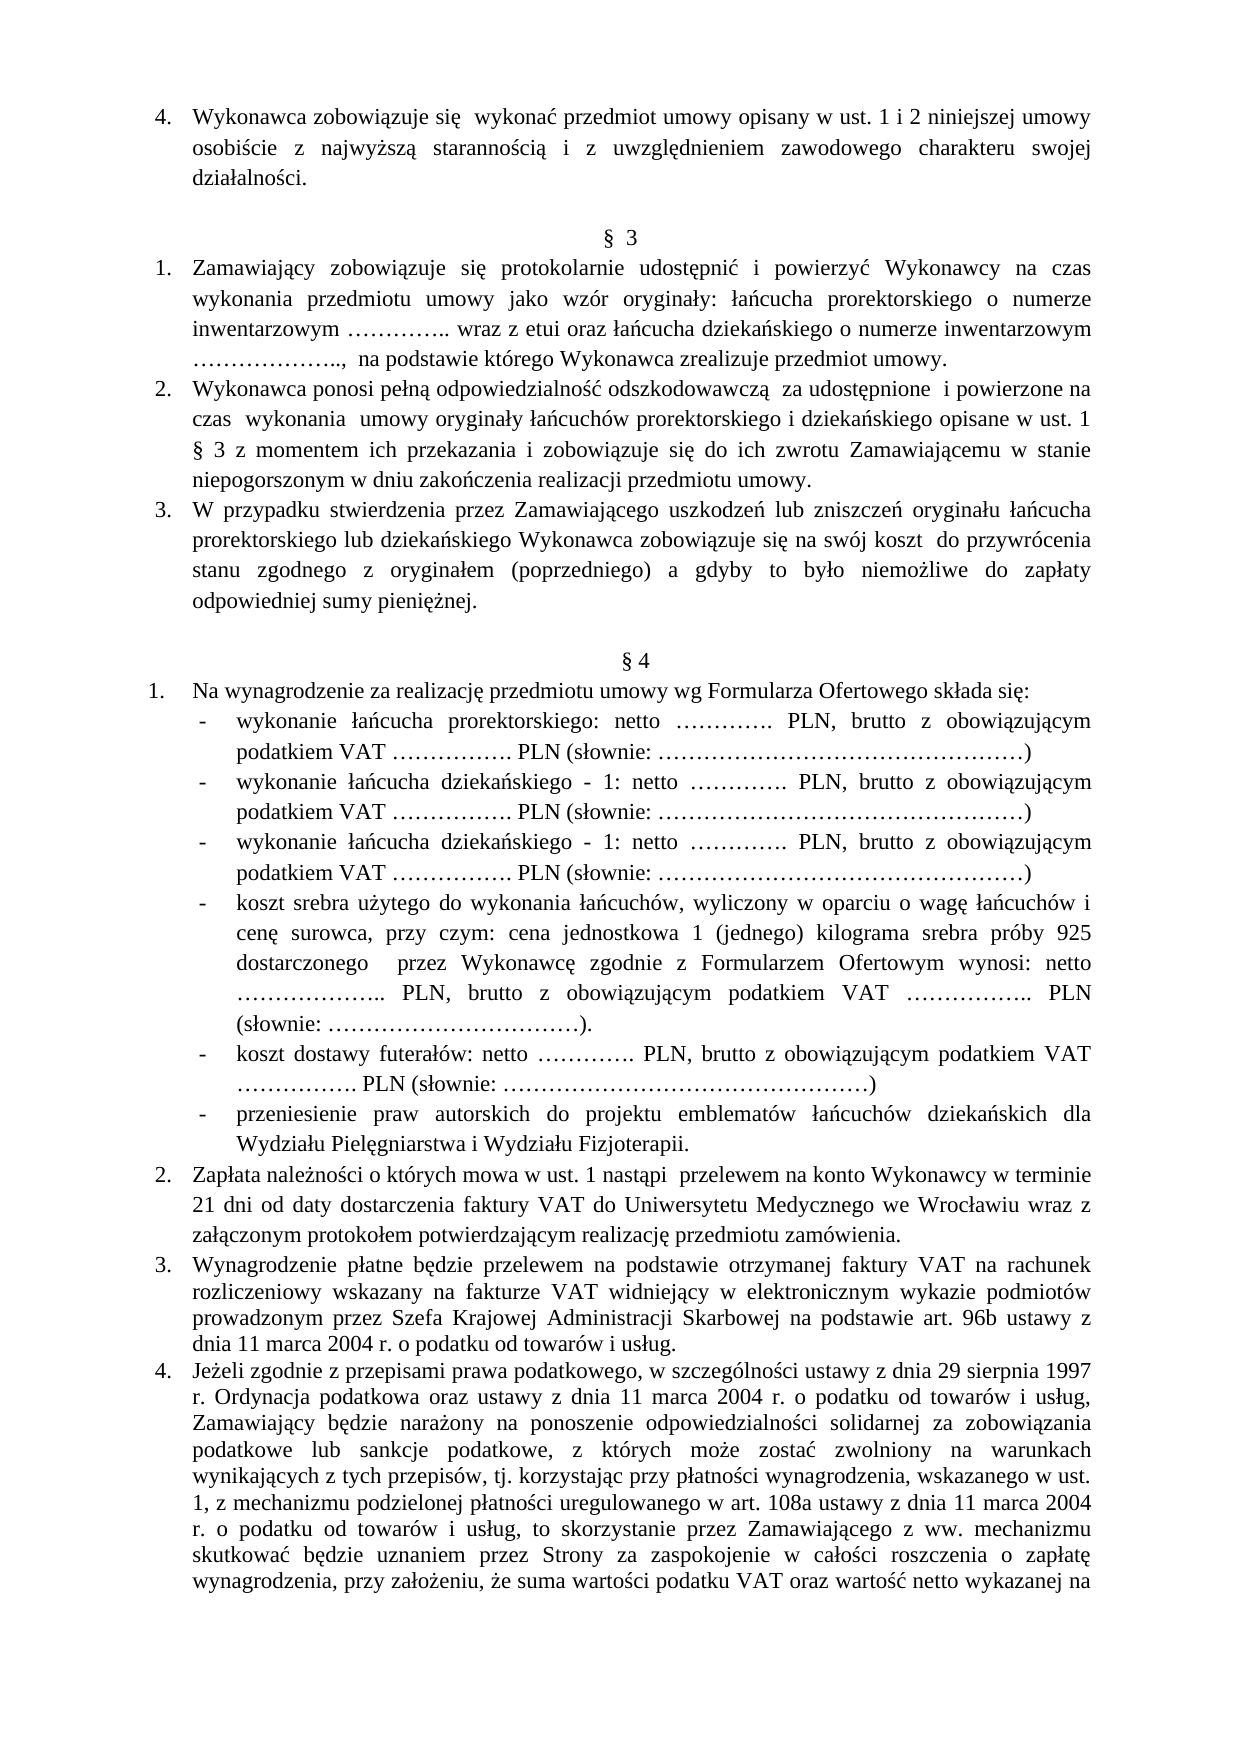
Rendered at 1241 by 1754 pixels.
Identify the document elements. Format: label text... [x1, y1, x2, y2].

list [154, 1357, 1093, 1594]
list Zamawiający zobowiązuje się protokolarnie udostępnić i powierzyć Wykonawcy na czas wykonania przedmiotu umowy jako wzór oryginały: łańcucha prorektorskiego o numerze inwentarzowym ………….. wraz z etui oraz łańcucha dziekańskiego o numerze inwentarzowym ……………….., na podstawie którego Wykonawca zrealizuje przedmiot umowy. [154, 254, 1093, 371]
list koszt srebra użytego do wykonania łańcuchów, wyliczony w oparciu o wagę łańcuchów i cenę surowca, przy czym: cena jednostkowa 1 (jednego) kilograma srebra próby 925 dostarczonego przez Wykonawcę zgodnie z Formularzem Ofertowym wynosi: netto ……………….. PLN, brutto z obowiązującym podatkiem VAT …………….. PLN (słownie: ……………………………). [199, 889, 1093, 1036]
list Wynagrodzenie płatne będzie przelewem na podstawie otrzymanej faktury VAT na rachunek rozliczeniowy wskazany na fakturze VAT widniejący w elektronicznym wykazie podmiotów prowadzonym przez Szefa Krajowej Administracji Skarbowej na podstawie art. 96b ustawy z dnia 11 marca 2004 r. o podatku od towarów i usług. [154, 1251, 1093, 1357]
list wykonanie łańcucha dziekańskiego - 1: netto …………. PLN, brutto z obowiązującym podatkiem VAT ……………. PLN (słownie: …………………………………………) [199, 828, 1093, 885]
list Wykonawca ponosi pełną odpowiedzialność odszkodowawczą za udostępnione i powierzone na czas wykonania umowy oryginały łańcuchów prorektorskiego i dziekańskiego opisane w ust. 1 § 3 z momentem ich przekazania i zobowiązuje się do ich zwrotu Zamawiającemu w stanie niepogorszonym w dniu zakończenia realizacji przedmiotu umowy. [154, 375, 1093, 492]
list koszt dostawy futerałów: netto …………. PLN, brutto z obowiązującym podatkiem VAT ……………. PLN (słownie: …………………………………………) [199, 1040, 1093, 1096]
list § 3 [148, 224, 1093, 251]
list Na wynagrodzenie za realizację przedmiotu umowy wg Formularza Ofertowego składa się: [148, 677, 1093, 704]
list Wykonawca zobowiązuje się wykonać przedmiot umowy opisany w ust. 1 i 2 niniejszej umowy osobiście z najwyższą starannością i z uwzględnieniem zawodowego charakteru swojej działalności. [154, 103, 1093, 190]
text § 4 [148, 647, 1123, 673]
list wykonanie łańcucha dziekańskiego - 1: netto …………. PLN, brutto z obowiązującym podatkiem VAT ……………. PLN (słownie: …………………………………………) [199, 768, 1093, 824]
list przeniesienie praw autorskich do projektu emblematów łańcuchów dziekańskich dla Wydziału Pielęgniarstwa i Wydziału Fizjoterapii. [199, 1100, 1093, 1157]
list Zapłata należności o których mowa w ust. 1 nastąpi przelewem na konto Wykonawcy w terminie 21 dni od daty dostarczenia faktury VAT do Uniwersytetu Medycznego we Wrocławiu wraz z załączonym protokołem potwierdzającym realizację przedmiotu zamówienia. [154, 1161, 1093, 1247]
list W przypadku stwierdzenia przez Zamawiającego uszkodzeń lub zniszczeń oryginału łańcucha prorektorskiego lub dziekańskiego Wykonawca zobowiązuje się na swój koszt do przywrócenia stanu zgodnego z oryginałem (poprzedniego) a gdyby to było niemożliwe do zapłaty odpowiedniej sumy pieniężnej. [154, 496, 1093, 613]
list wykonanie łańcucha prorektorskiego: netto …………. PLN, brutto z obowiązującym podatkiem VAT ……………. PLN (słownie: …………………………………………) [199, 708, 1093, 764]
